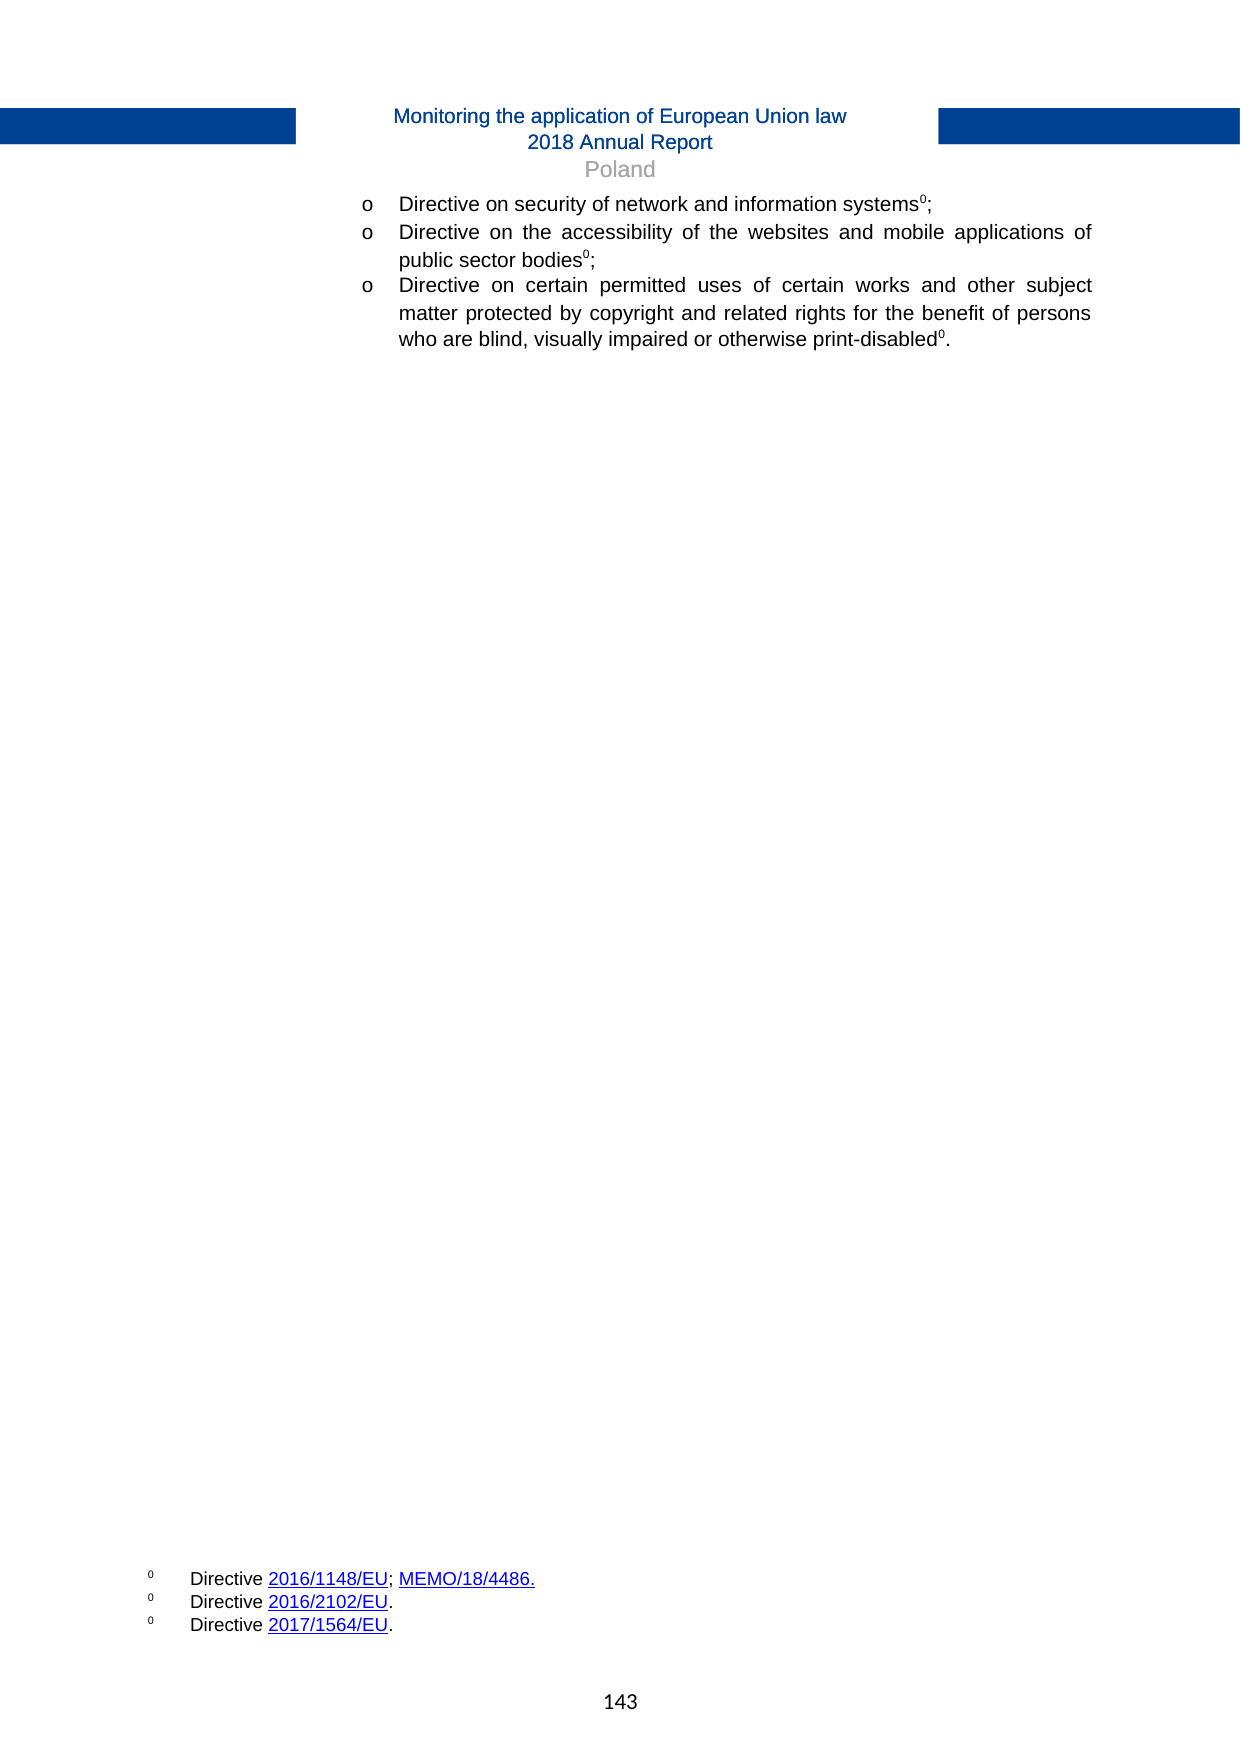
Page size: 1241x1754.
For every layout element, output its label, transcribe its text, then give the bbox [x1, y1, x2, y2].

list Directive on the accessibility of the websites and mobile applications of public sector bodies; [361, 220, 1093, 271]
list Directive on certain permitted uses of certain works and other subject matter protected by copyright and related rights for the benefit of persons who are blind, visually impaired or otherwise print-disabled. [361, 273, 1093, 351]
list Directive on security of network and information systems; [361, 192, 1093, 218]
